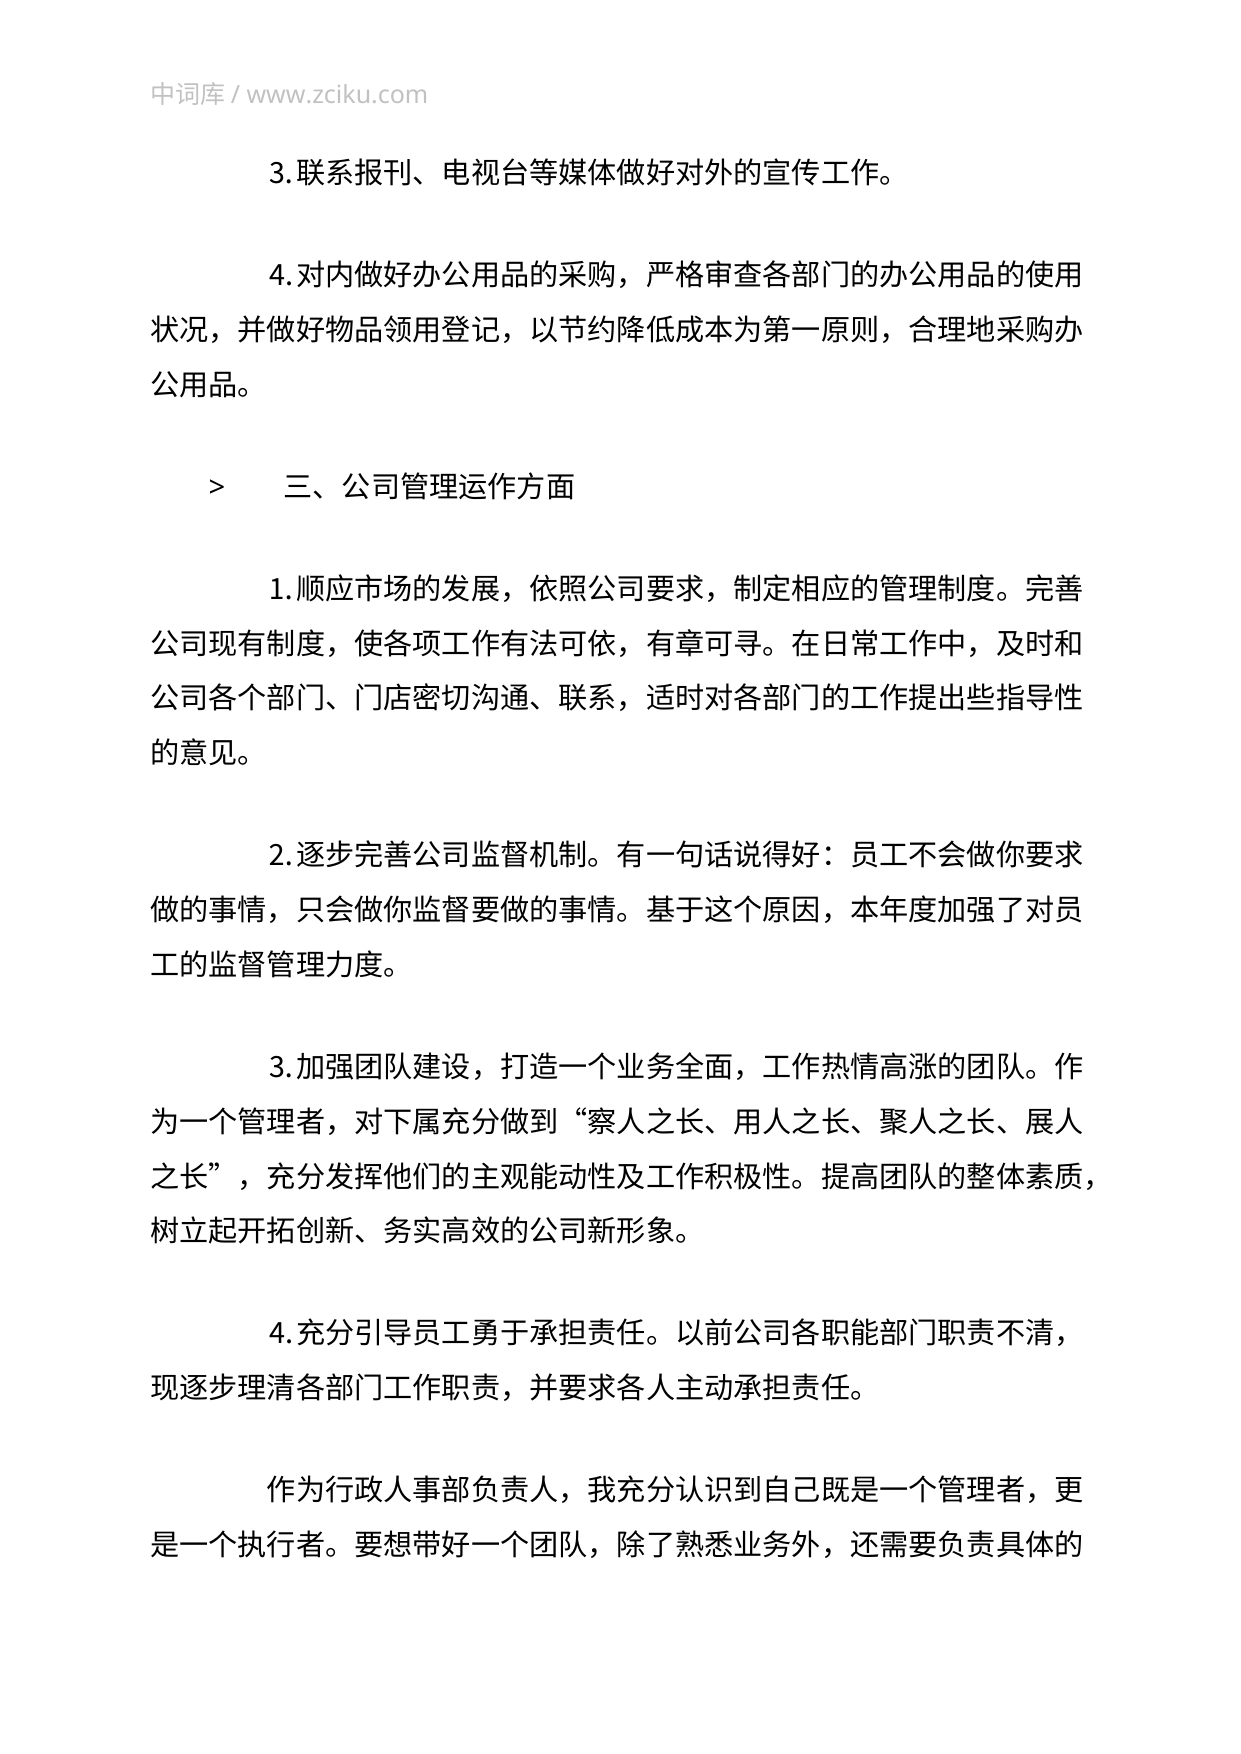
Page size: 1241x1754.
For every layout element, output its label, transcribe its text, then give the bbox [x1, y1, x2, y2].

text ⒊联系报刊、电视台等媒体做好对外的宣传工作。 [150, 150, 1090, 192]
text ⒋对内做好办公用品的采购，严格审查各部门的办公用品的使用状况，并做好物品领用登记，以节约降低成本为第一原则，合理地采购办公用品。 [150, 252, 1090, 404]
text ⒉逐步完善公司监督机制。有一句话说得好：员工不会做你要求做的事情，只会做你监督要做的事情。基于这个原因，本年度加强了对员工的监督管理力度。 [150, 832, 1090, 984]
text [150, 1466, 1090, 1564]
text > 三、公司管理运作方面 [150, 463, 1090, 506]
text ⒈顺应市场的发展，依照公司要求，制定相应的管理制度。完善公司现有制度，使各项工作有法可依，有章可寻。在日常工作中，及时和公司各个部门、门店密切沟通、联系，适时对各部门的工作提出些指导性的意见。 [150, 565, 1090, 772]
text ⒊加强团队建设，打造一个业务全面，工作热情高涨的团队。作为一个管理者，对下属充分做到“察人之长、用人之长、聚人之长、展人之长”，充分发挥他们的主观能动性及工作积极性。提高团队的整体素质，树立起开拓创新、务实高效的公司新形象。 [150, 1043, 1090, 1250]
text ⒋充分引导员工勇于承担责任。以前公司各职能部门职责不清，现逐步理清各部门工作职责，并要求各人主动承担责任。 [150, 1310, 1090, 1407]
